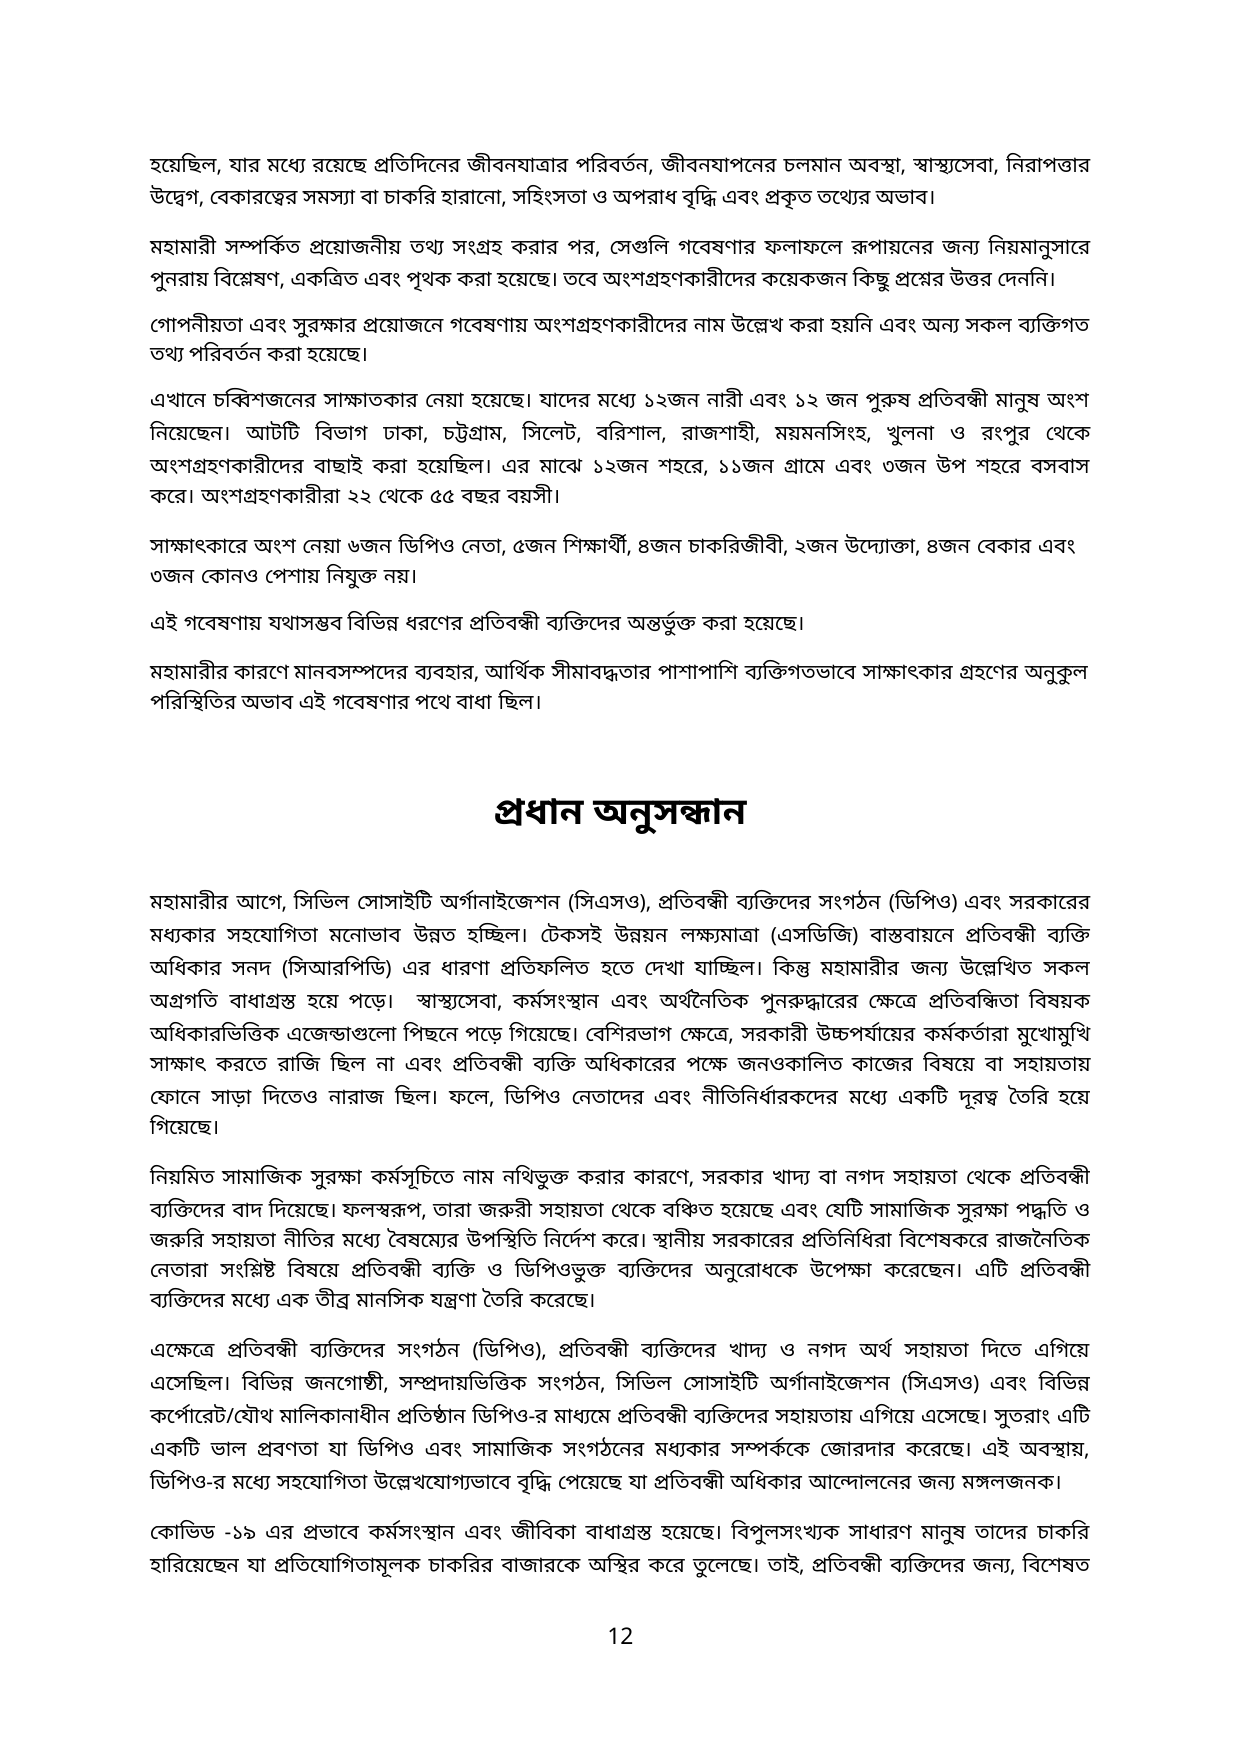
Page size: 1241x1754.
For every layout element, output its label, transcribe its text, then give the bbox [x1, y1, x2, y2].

text এক্ষেত্রে প্রতিবন্ধী ব্যক্তিদের সংগঠন (ডিপিও), প্রতিবন্ধী ব্যক্তিদের খাদ্য ও নগদ অর্থ সহায়তা দিতে এগিয়ে এসেছিল। বিভিন্ন জনগোষ্ঠী, সম্প্রদায়ভিত্তিক সংগঠন, সিভিল সোসাইটি অর্গানাইজেশন (সিএসও) এবং বিভিন্ন কর্পোরেট/যৌথ মালিকানাধীন প্রতিষ্ঠান ডিপিও-র মাধ্যমে প্রতিবন্ধী ব্যক্তিদের সহায়তায় এগিয়ে এসেছে। সুতরাং এটি একটি ভাল প্রবণতা যা ডিপিও এবং সামাজিক সংগঠনের মধ্যকার সম্পর্ককে জোরদার করেছে। এই অবস্থায়, ডিপিও-র মধ্যে সহযোগিতা উল্লেখযোগ্যভাবে বৃদ্ধি পেয়েছে যা প্রতিবন্ধী অধিকার আন্দোলনের জন্য মঙ্গলজনক। [150, 1335, 1090, 1498]
text এই গবেষণায় যথাসম্ভব বিভিন্ন ধরণের প্রতিবন্ধী ব্যক্তিদের অন্তর্ভুক্ত করা হয়েছে। [150, 611, 1090, 638]
text মহামারীর আগে, সিভিল সোসাইটি অর্গানাইজেশন (সিএসও), প্রতিবন্ধী ব্যক্তিদের সংগঠন (ডিপিও) এবং সরকারের মধ্যকার সহযোগিতা মনোভাব উন্নত হচ্ছিল। টেকসই উন্নয়ন লক্ষ্যমাত্রা (এসডিজি) বাস্তবায়নে প্রতিবন্ধী ব্যক্তি অধিকার সনদ (সিআরপিডি) এর ধারণা প্রতিফলিত হতে দেখা যাচ্ছিল। কিন্তু মহামারীর জন্য উল্লেখিত সকল অগ্রগতি বাধাগ্রস্ত হয়ে পড়ে। স্বাস্থ্যসেবা, কর্মসংস্থান এবং অর্থনৈতিক পুনরুদ্ধারের ক্ষেত্রে প্রতিবন্ধিতা বিষয়ক অধিকারভিত্তিক এজেন্ডাগুলো পিছনে পড়ে গিয়েছে। বেশিরভাগ ক্ষেত্রে, সরকারী উচ্চপর্যায়ের কর্মকর্তারা মুখোমুখি সাক্ষাৎ করতে রাজি ছিল না এবং প্রতিবন্ধী ব্যক্তি অধিকারের পক্ষে জনওকালিত কাজের বিষয়ে বা সহায়তায় ফোনে সাড়া দিতেও নারাজ ছিল। ফলে, ডিপিও নেতাদের এবং নীতিনির্ধারকদের মধ্যে একটি দূরত্ব তৈরি হয়ে গিয়েছে। [150, 857, 1090, 1143]
text সাক্ষাৎকারে অংশ নেয়া ৬জন ডিপিও নেতা, ৫জন শিক্ষার্থী, ৪জন চাকরিজীবী, ২জন উদ্যোক্তা, ৪জন বেকার এবং ৩জন কোনও পেশায় নিযুক্ত নয়। [150, 531, 1090, 592]
text গোপনীয়তা এবং সুরক্ষার প্রয়োজনে গবেষণায় অংশগ্রহণকারীদের নাম উল্লেখ করা হয়নি এবং অন্য সকল ব্যক্তিগত তথ্য পরিবর্তন করা হয়েছে। [150, 313, 1090, 370]
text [150, 1517, 1090, 1581]
text নিয়মিত সামাজিক সুরক্ষা কর্মসূচিতে নাম নথিভুক্ত করার কারণে, সরকার খাদ্য বা নগদ সহায়তা থেকে প্রতিবন্ধী ব্যক্তিদের বাদ দিয়েছে। ফলস্বরূপ, তারা জরুরী সহায়তা থেকে বঞ্চিত হয়েছে এবং যেটি সামাজিক সুরক্ষা পদ্ধতি ও জরুরি সহায়তা নীতির মধ্যে বৈষম্যের উপস্থিতি নির্দেশ করে। স্থানীয় সরকারের প্রতিনিধিরা বিশেষকরে রাজনৈতিক নেতারা সংশ্লিষ্ট বিষয়ে প্রতিবন্ধী ব্যক্তি ও ডিপিওভুক্ত ব্যক্তিদের অনুরোধকে উপেক্ষা করেছেন। এটি প্রতিবন্ধী ব্যক্তিদের মধ্যে এক তীব্র মানসিক যন্ত্রণা তৈরি করেছে। [150, 1162, 1090, 1316]
text মহামারীর কারণে মানবসম্পদের ব্যবহার, আর্থিক সীমাবদ্ধতার পাশাপাশি ব্যক্তিগতভাবে সাক্ষাৎকার গ্রহণের অনুকুল পরিস্থিতির অভাব এই গবেষণার পথে বাধা ছিল। [150, 657, 1090, 718]
subtitle প্রধান অনুসন্ধান [150, 784, 1090, 836]
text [150, 150, 1090, 213]
text এখানে চব্বিশজনের সাক্ষাতকার নেয়া হয়েছে। যাদের মধ্যে ১২জন নারী এবং ১২ জন পুরুষ প্রতিবন্ধী মানুষ অংশ নিয়েছেন। আটটি বিভাগ ঢাকা, চট্টগ্রাম, সিলেট, বরিশাল, রাজশাহী, ময়মনসিংহ, খুলনা ও রংপুর থেকে অংশগ্রহণকারীদের বাছাই করা হয়েছিল। এর মাঝে ১২জন শহরে, ১১জন গ্রামে এবং ৩জন উপ শহরে বসবাস করে। অংশগ্রহণকারীরা ২২ থেকে ৫৫ বছর বয়সী। [150, 388, 1090, 512]
text মহামারী সম্পর্কিত প্রয়োজনীয় তথ্য সংগ্রহ করার পর, সেগুলি গবেষণার ফলাফলে রূপায়নের জন্য নিয়মানুসারে পুনরায় বিশ্লেষণ, একত্রিত এবং পৃথক করা হয়েছে। তবে অংশগ্রহণকারীদের কয়েকজন কিছু প্রশ্নের উত্তর দেননি। [150, 232, 1090, 295]
